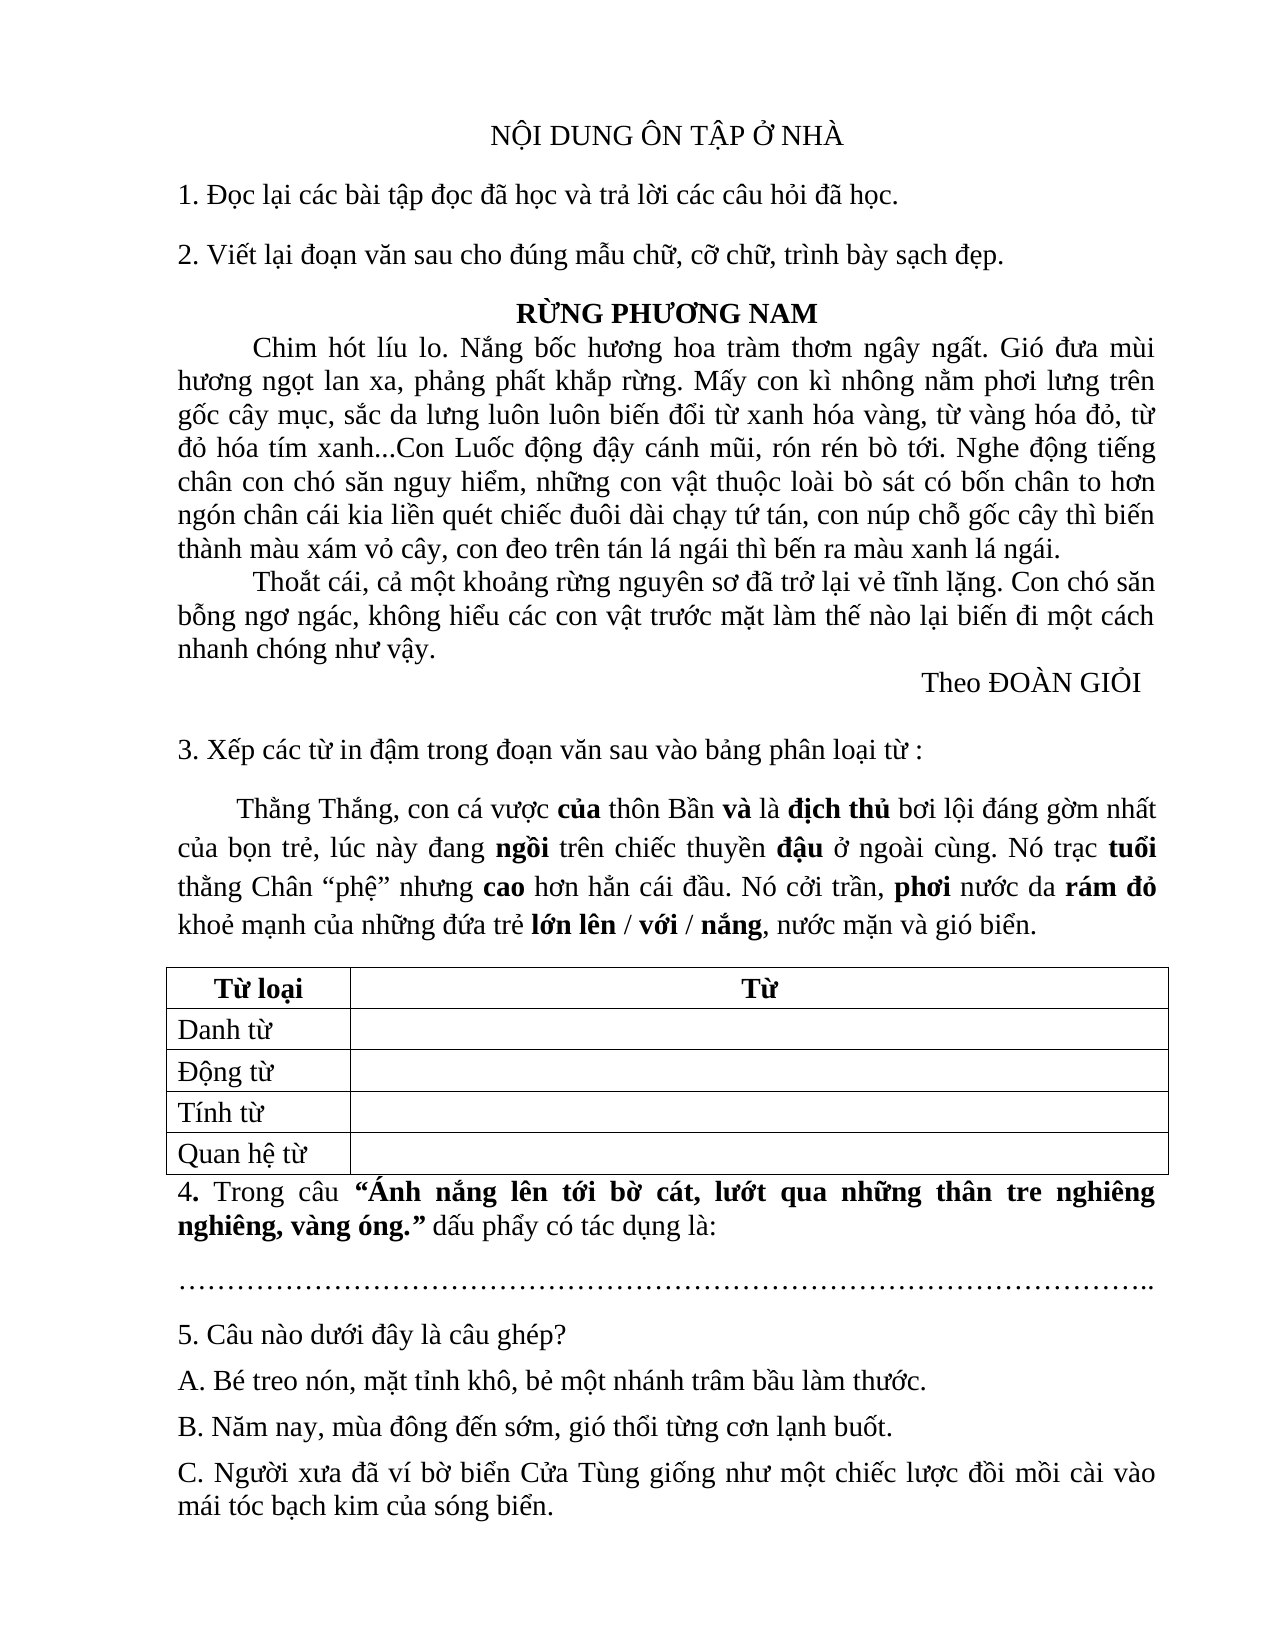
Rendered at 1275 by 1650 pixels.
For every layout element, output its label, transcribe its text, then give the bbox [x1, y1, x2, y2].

text B. Năm nay, mùa đông đến sớm, gió thổi từng cơn lạnh buốt. [177, 1409, 1157, 1442]
table_cell Danh từ [167, 1009, 350, 1049]
text Chim hót líu lo. Nắng bốc hương hoa tràm thơm ngây ngất. Gió đưa mùi hương ngọt lan xa, phảng phất khắp rừng. Mấy con kì nhông nằm phơi lưng trên gốc cây mục, sắc da lưng luôn luôn biến đổi từ xanh hóa vàng, từ vàng hóa đỏ, từ đỏ hóa tím xanh...Con Luốc động đậy cánh mũi, rón rén bò tới. Nghe động tiếng chân con chó săn nguy hiểm, những con vật thuộc loài bò sát có bốn chân to hơn ngón chân cái kia liền quét chiếc đuôi dài chạy tứ tán, con núp chỗ gốc cây thì biến thành màu xám vỏ cây, con đeo trên tán lá ngái thì bến ra màu xanh lá ngái. [177, 330, 1157, 564]
table_cell [351, 1009, 1168, 1049]
table_cell [351, 1092, 1168, 1132]
table_cell Động từ [167, 1050, 350, 1091]
text C. Người xưa đã ví bờ biển Cửa Tùng giống như một chiếc lược đồi mồi cài vào mái tóc bạch kim của sóng biển. [177, 1455, 1157, 1522]
text 1. Đọc lại các bài tập đọc đã học và trả lời các câu hỏi đã học. [177, 177, 1157, 211]
table_cell Quan hệ từ [167, 1133, 350, 1173]
text 4. Trong câu “Ánh nắng lên tới bờ cát, lướt qua những thân tre nghiêng nghiêng, vàng óng.” dấu phẩy có tác dụng là: [177, 1175, 1157, 1242]
table_header Từ loại [167, 968, 350, 1008]
text Theo ĐOÀN GIỎI [177, 665, 1157, 699]
text Thằng Thắng, con cá vược của thôn Bần và là địch thủ bơi lội đáng gờm nhất của bọn trẻ, lúc này đang ngồi trên chiếc thuyền đậu ở ngoài cùng. Nó trạc tuổi thằng Chân “phệ” nhưng cao hơn hẳn cái đầu. Nó cởi trần, phơi nước da rám đỏ khoẻ mạnh của những đứa trẻ lớn lên / với / nắng, nước mặn và gió biển. [177, 792, 1157, 941]
table_header Từ [351, 968, 1168, 1008]
text 2. Viết lại đoạn văn sau cho đúng mẫu chữ, cỡ chữ, trình bày sạch đẹp. [177, 237, 1157, 270]
text Thoắt cái, cả một khoảng rừng nguyên sơ đã trở lại vẻ tĩnh lặng. Con chó săn bỗng ngơ ngác, không hiểu các con vật trước mặt làm thế nào lại biến đi một cách nhanh chóng như vậy. [177, 564, 1157, 665]
text 5. Câu nào dưới đây là câu ghép? [177, 1317, 1157, 1350]
table_cell [351, 1133, 1168, 1173]
text 3. Xếp các từ in đậm trong đoạn văn sau vào bảng phân loại từ : [177, 732, 1157, 766]
table_cell [351, 1050, 1168, 1091]
text NỘI DUNG ÔN TẬP Ở NHÀ [177, 118, 1157, 152]
text ……………………………………………………………………………………….. [177, 1262, 1157, 1296]
text A. Bé treo nón, mặt tỉnh khô, bẻ một nhánh trâm bầu làm thước. [177, 1363, 1157, 1396]
table_cell Tính từ [167, 1092, 350, 1132]
text RỪNG PHƯƠNG NAM [177, 296, 1157, 330]
